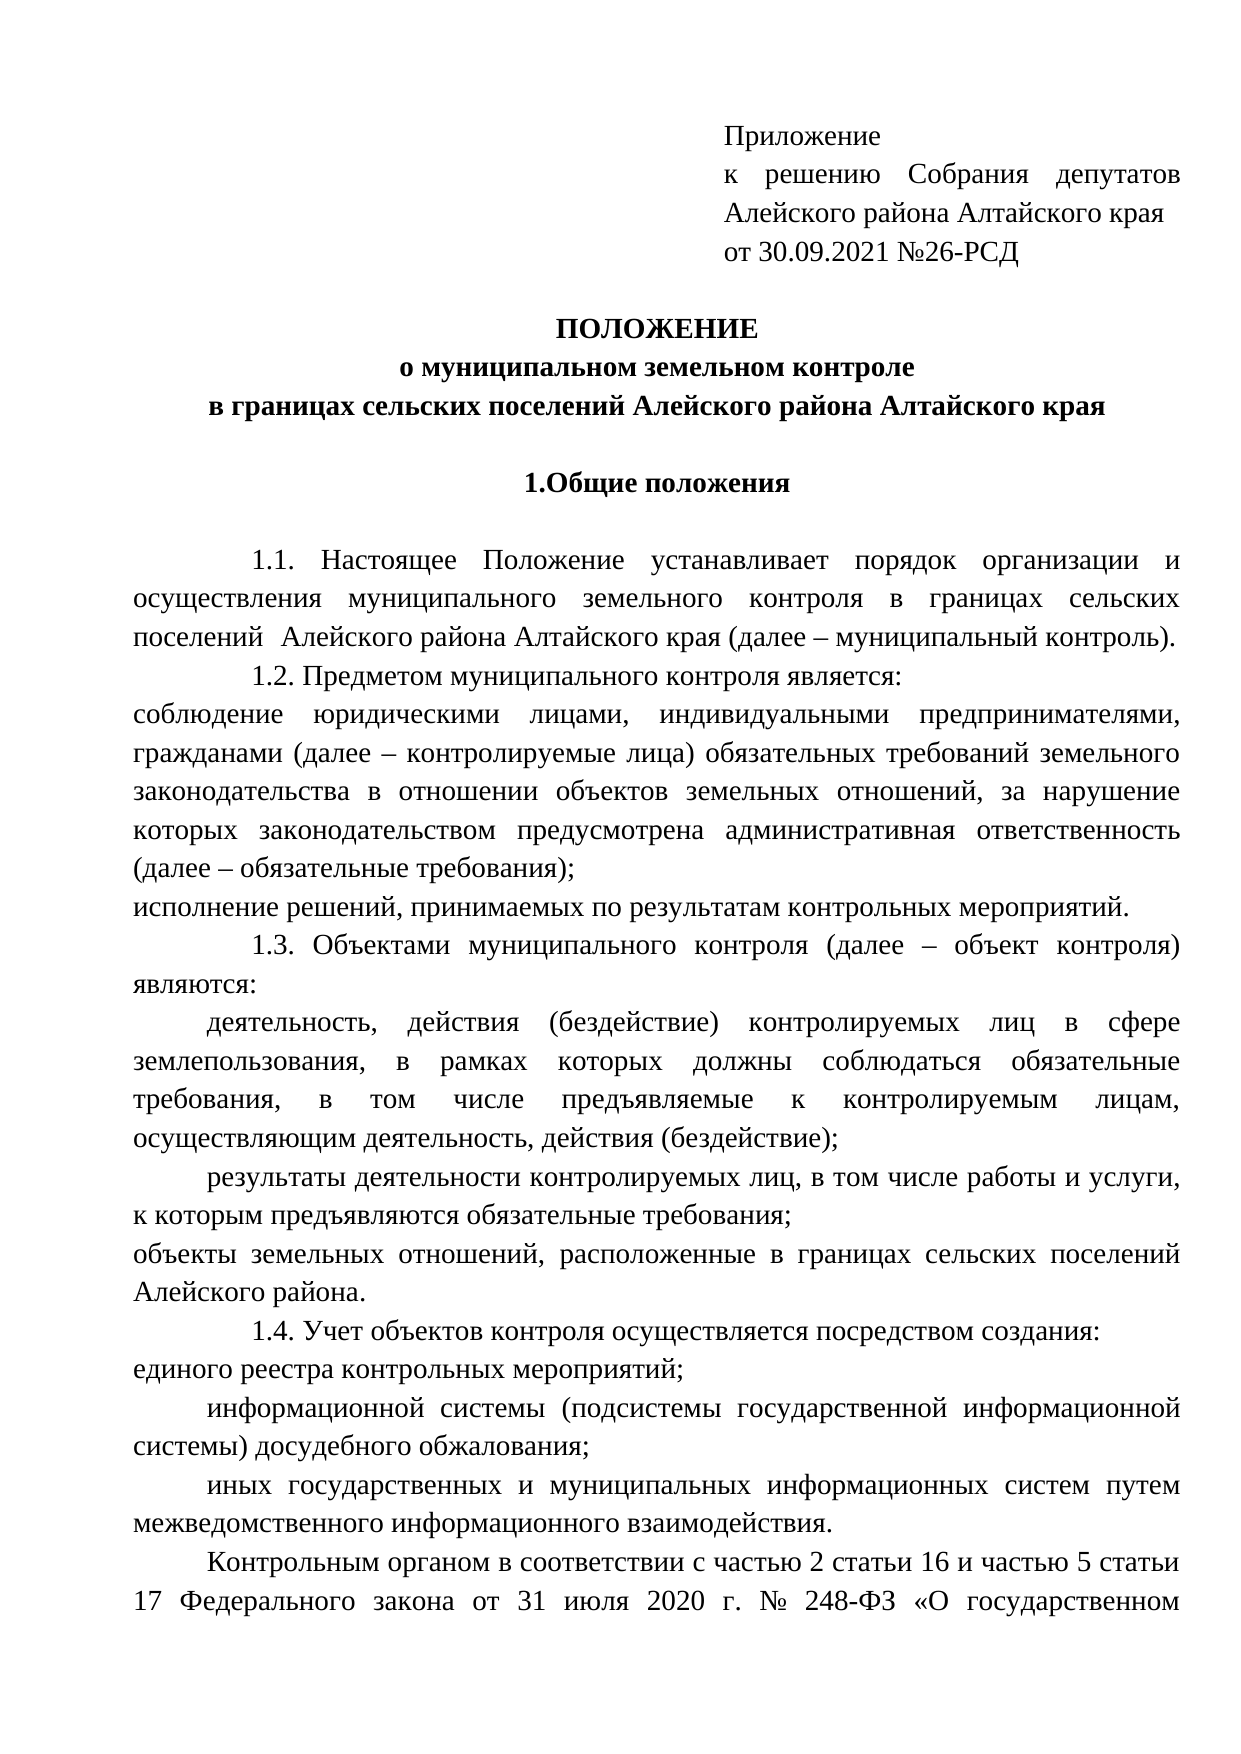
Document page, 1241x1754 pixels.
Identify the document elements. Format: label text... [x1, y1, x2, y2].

title от 30.09.2021 №26-РСД [723, 234, 1181, 267]
text единого реестра контрольных мероприятий; [133, 1351, 1181, 1385]
text результаты деятельности контролируемых лиц, в том числе работы и услуги, к которым предъявляются обязательные требования; [133, 1159, 1181, 1231]
text 1.Общие положения [133, 465, 1181, 498]
title в границах сельских поселений Алейского района Алтайского края [133, 388, 1181, 421]
text 1.2. Предметом муниципального контроля является: [133, 658, 1181, 691]
title Приложение [723, 118, 1181, 152]
text иных государственных и муниципальных информационных систем путем межведомственного информационного взаимодействия. [133, 1467, 1181, 1539]
title к решению Собрания депутатов Алейского района Алтайского края [723, 157, 1181, 229]
text объекты земельных отношений, расположенные в границах сельских поселений Алейского района. [133, 1236, 1181, 1308]
text информационной системы (подсистемы государственной информационной системы) досудебного обжалования; [133, 1390, 1181, 1462]
text 1.3. Объектами муниципального контроля (далее – объект контроля) являются: [133, 927, 1181, 999]
text соблюдение юридическими лицами, индивидуальными предпринимателями, гражданами (далее – контролируемые лица) обязательных требований земельного законодательства в отношении объектов земельных отношений, за нарушение которых законодательством предусмотрена административная ответственность (далее – обязательные требования); [133, 696, 1181, 884]
text исполнение решений, принимаемых по результатам контрольных мероприятий. [133, 889, 1181, 922]
text 1.4. Учет объектов контроля осуществляется посредством создания: [133, 1313, 1181, 1346]
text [133, 1544, 1181, 1616]
title ПОЛОЖЕНИЕ [133, 311, 1181, 344]
text 1.1. Настоящее Положение устанавливает порядок организации и осуществления муниципального земельного контроля в границах сельских поселений Алейского района Алтайского края (далее – муниципальный контроль). [133, 542, 1181, 653]
text деятельность, действия (бездействие) контролируемых лиц в сфере землепользования, в рамках которых должны соблюдаться обязательные требования, в том числе предъявляемые к контролируемым лицам, осуществляющим деятельность, действия (бездействие); [133, 1004, 1181, 1154]
title о муниципальном земельном контроле [133, 349, 1181, 383]
